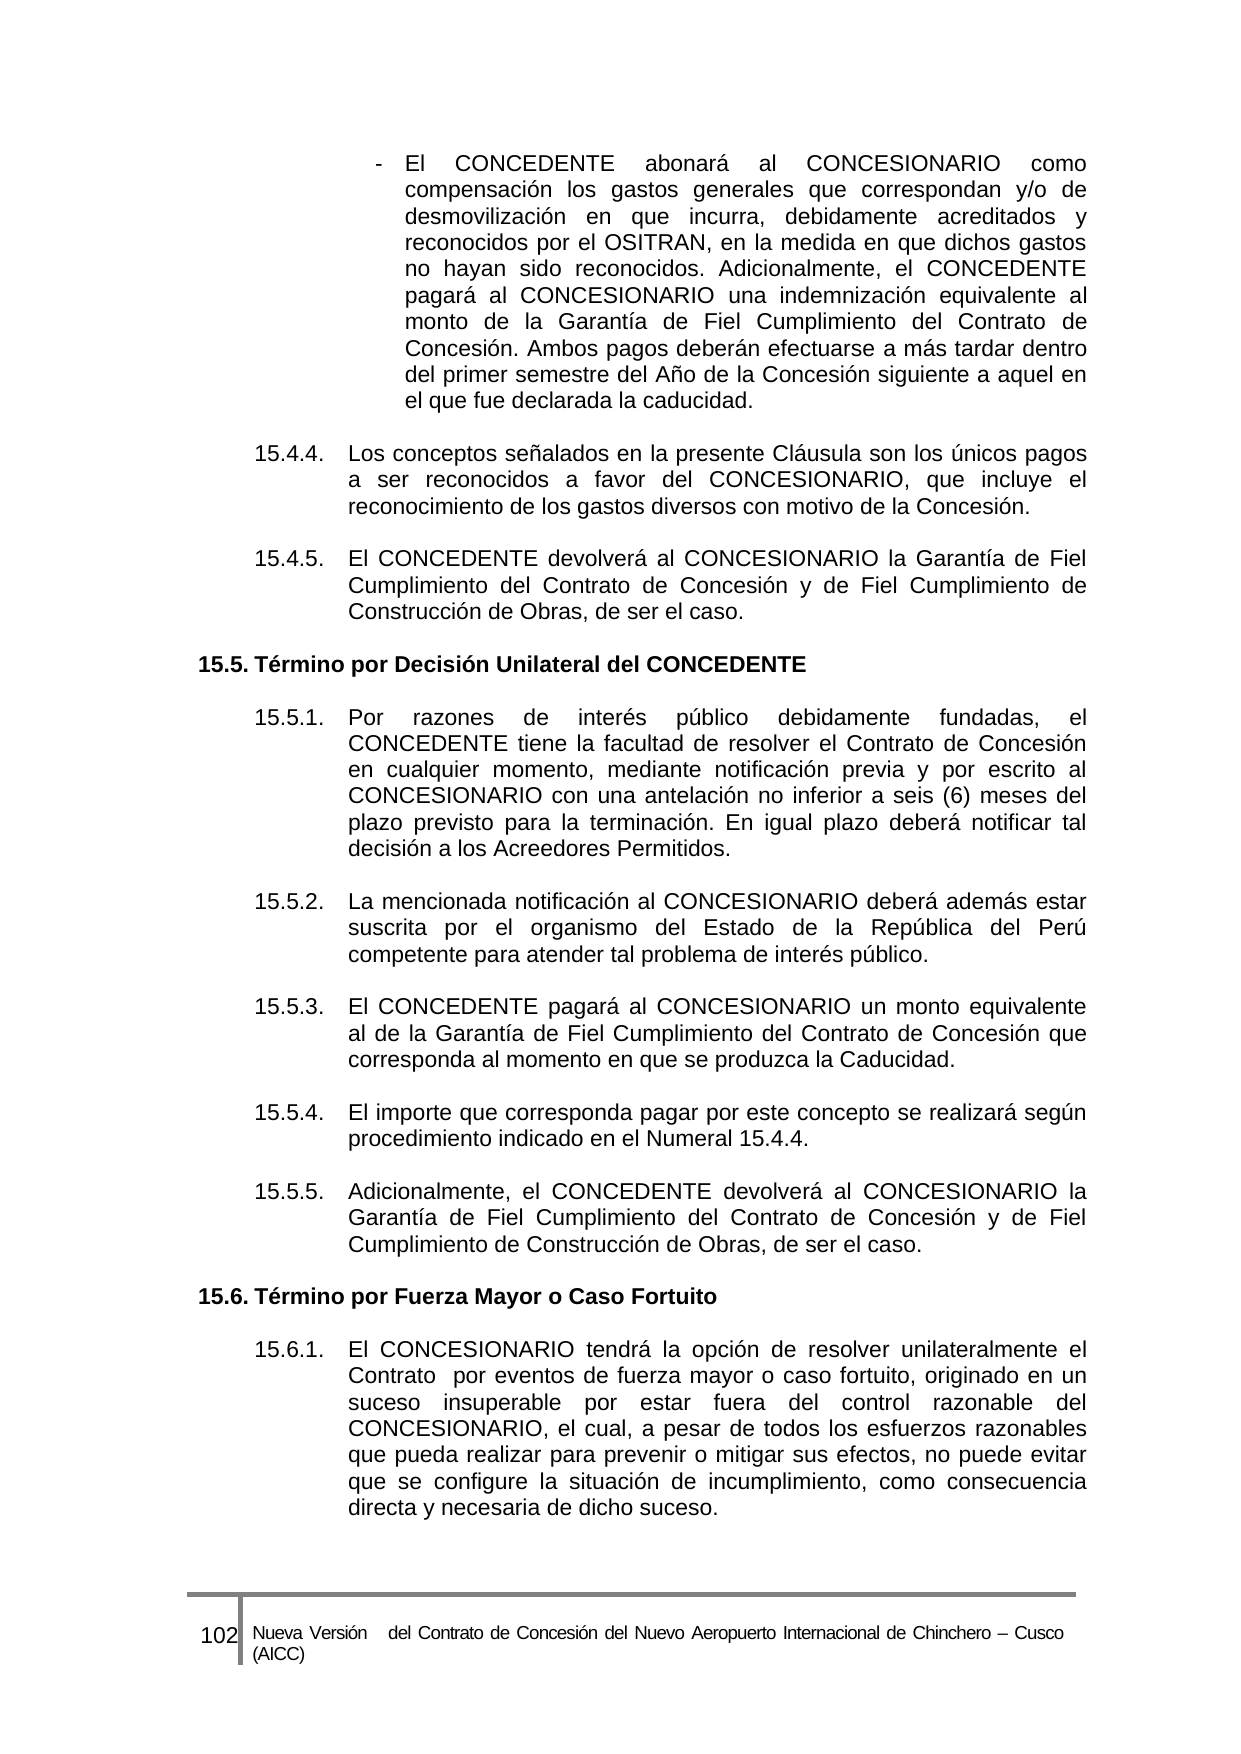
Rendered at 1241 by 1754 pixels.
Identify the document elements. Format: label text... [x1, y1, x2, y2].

list El CONCEDENTE abonará al CONCESIONARIO como compensación los gastos generales que correspondan y/o de desmovilización en que incurra, debidamente acreditados y reconocidos por el OSITRAN, en la medida en que dichos gastos no hayan sido reconocidos. Adicionalmente, el CONCEDENTE pagará al CONCESIONARIO una indemnización equivalente al monto de la Garantía de Fiel Cumplimiento del Contrato de Concesión. Ambos pagos deberán efectuarse a más tardar dentro del primer semestre del Año de la Concesión siguiente a aquel en el que fue declarada la caducidad. [375, 150, 1087, 413]
list Adicionalmente, el CONCEDENTE devolverá al CONCESIONARIO la Garantía de Fiel Cumplimiento del Contrato de Concesión y de Fiel Cumplimiento de Construcción de Obras, de ser el caso. [254, 1178, 1087, 1257]
list Término por Decisión Unilateral del CONCEDENTE [198, 651, 1087, 677]
list El CONCEDENTE devolverá al CONCESIONARIO la Garantía de Fiel Cumplimiento del Contrato de Concesión y de Fiel Cumplimiento de Construcción de Obras, de ser el caso. [254, 545, 1087, 624]
list El CONCESIONARIO tendrá la opción de resolver unilateralmente el Contrato por eventos de fuerza mayor o caso fortuito, originado en un suceso insuperable por estar fuera del control razonable del CONCESIONARIO, el cual, a pesar de todos los esfuerzos razonables que pueda realizar para prevenir o mitigar sus efectos, no puede evitar que se configure la situación de incumplimiento, como consecuencia directa y necesaria de dicho suceso. [254, 1336, 1087, 1520]
list El importe que corresponda pagar por este concepto se realizará según procedimiento indicado en el Numeral 15.4.4. [254, 1099, 1087, 1151]
list Por razones de interés público debidamente fundadas, el CONCEDENTE tiene la facultad de resolver el Contrato de Concesión en cualquier momento, mediante notificación previa y por escrito al CONCESIONARIO con una antelación no inferior a seis (6) meses del plazo previsto para la terminación. En igual plazo deberá notificar tal decisión a los Acreedores Permitidos. [254, 703, 1087, 862]
list La mencionada notificación al CONCESIONARIO deberá además estar suscrita por el organismo del Estado de la República del Perú competente para atender tal problema de interés público. [254, 888, 1087, 967]
list El CONCEDENTE pagará al CONCESIONARIO un monto equivalente al de la Garantía de Fiel Cumplimiento del Contrato de Concesión que corresponda al momento en que se produzca la Caducidad. [254, 993, 1087, 1072]
list Los conceptos señalados en la presente Cláusula son los únicos pagos a ser reconocidos a favor del CONCESIONARIO, que incluye el reconocimiento de los gastos diversos con motivo de la Concesión. [254, 440, 1087, 519]
list Término por Fuerza Mayor o Caso Fortuito [198, 1283, 1087, 1309]
